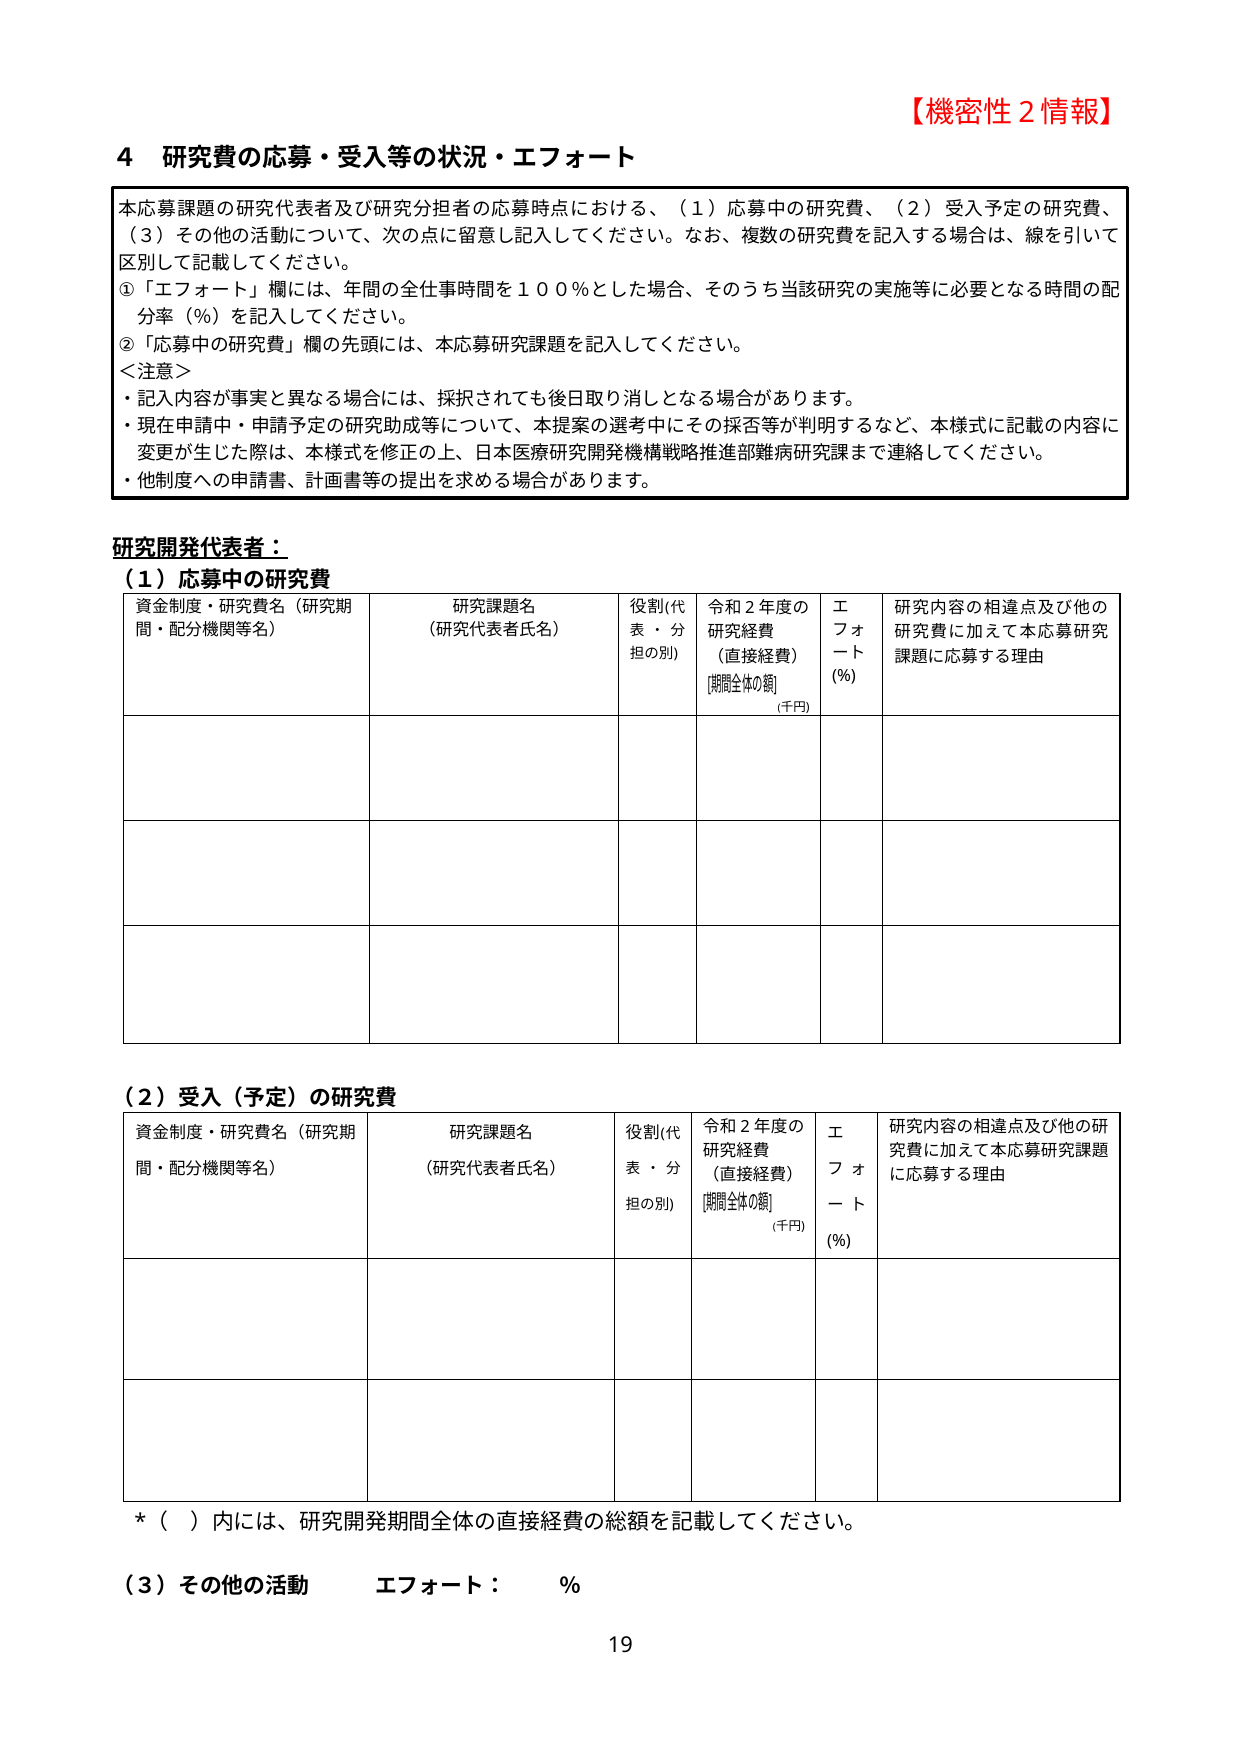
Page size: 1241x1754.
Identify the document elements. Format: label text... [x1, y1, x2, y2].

table_header エフォート(%) [821, 594, 882, 715]
table_cell [124, 1380, 367, 1501]
text （１）応募中の研究費 [112, 562, 1084, 593]
table_cell [821, 821, 882, 925]
table_cell [619, 716, 696, 820]
table_header 資金制度・研究費名（研究期間・配分機関等名） [124, 1113, 367, 1258]
table_cell [883, 926, 1119, 1043]
table_header 役割(代表・分担の別) [619, 594, 696, 715]
table_cell [124, 716, 369, 820]
table_cell [615, 1259, 691, 1379]
table_header 研究内容の相違点及び他の研究費に加えて本応募研究課題に応募する理由 [878, 1113, 1119, 1258]
table_cell [619, 821, 696, 925]
table_cell [124, 1259, 367, 1379]
table_cell [692, 1380, 815, 1501]
table_cell [692, 1259, 815, 1379]
table_cell [821, 926, 882, 1043]
table_cell [816, 1259, 877, 1379]
table_header 研究課題名 （研究代表者氏名） [370, 594, 618, 715]
table_header 令和2年度の研究経費 （直接経費） [期間全体の額] (千円) [692, 1113, 815, 1258]
table_cell [878, 1259, 1119, 1379]
table_cell [615, 1380, 691, 1501]
table_header 研究内容の相違点及び他の研究費に加えて本応募研究課題に応募する理由 [883, 594, 1119, 715]
table_header エフォート(%) [816, 1113, 877, 1258]
table_cell [124, 926, 369, 1043]
table_cell [878, 1380, 1119, 1501]
table_cell [697, 926, 820, 1043]
table_cell [370, 926, 618, 1043]
table_cell [697, 716, 820, 820]
text *（ ）内には、研究開発期間全体の直接経費の総額を記載してください。 [112, 1502, 1128, 1538]
table_cell [370, 716, 618, 820]
table_cell [124, 821, 369, 925]
table_cell [821, 716, 882, 820]
table_cell [816, 1380, 877, 1501]
table_cell [697, 821, 820, 925]
table_cell [883, 821, 1119, 925]
table_cell [619, 926, 696, 1043]
table_header 令和2年度の研究経費 （直接経費） [期間全体の額] (千円) [697, 594, 820, 715]
table_header 役割(代表・分担の別) [615, 1113, 691, 1258]
table_cell [883, 716, 1119, 820]
text （２）受入（予定）の研究費 [112, 1080, 1128, 1112]
table_cell [368, 1380, 614, 1501]
table_cell [368, 1259, 614, 1379]
table_header 研究課題名 （研究代表者氏名） [368, 1113, 614, 1258]
text （３）その他の活動 エフォート： ％ [112, 1568, 1084, 1599]
table_cell [370, 821, 618, 925]
table_header 資金制度・研究費名（研究期間・配分機関等名） [124, 594, 369, 715]
text 研究開発代表者： [112, 530, 1128, 562]
